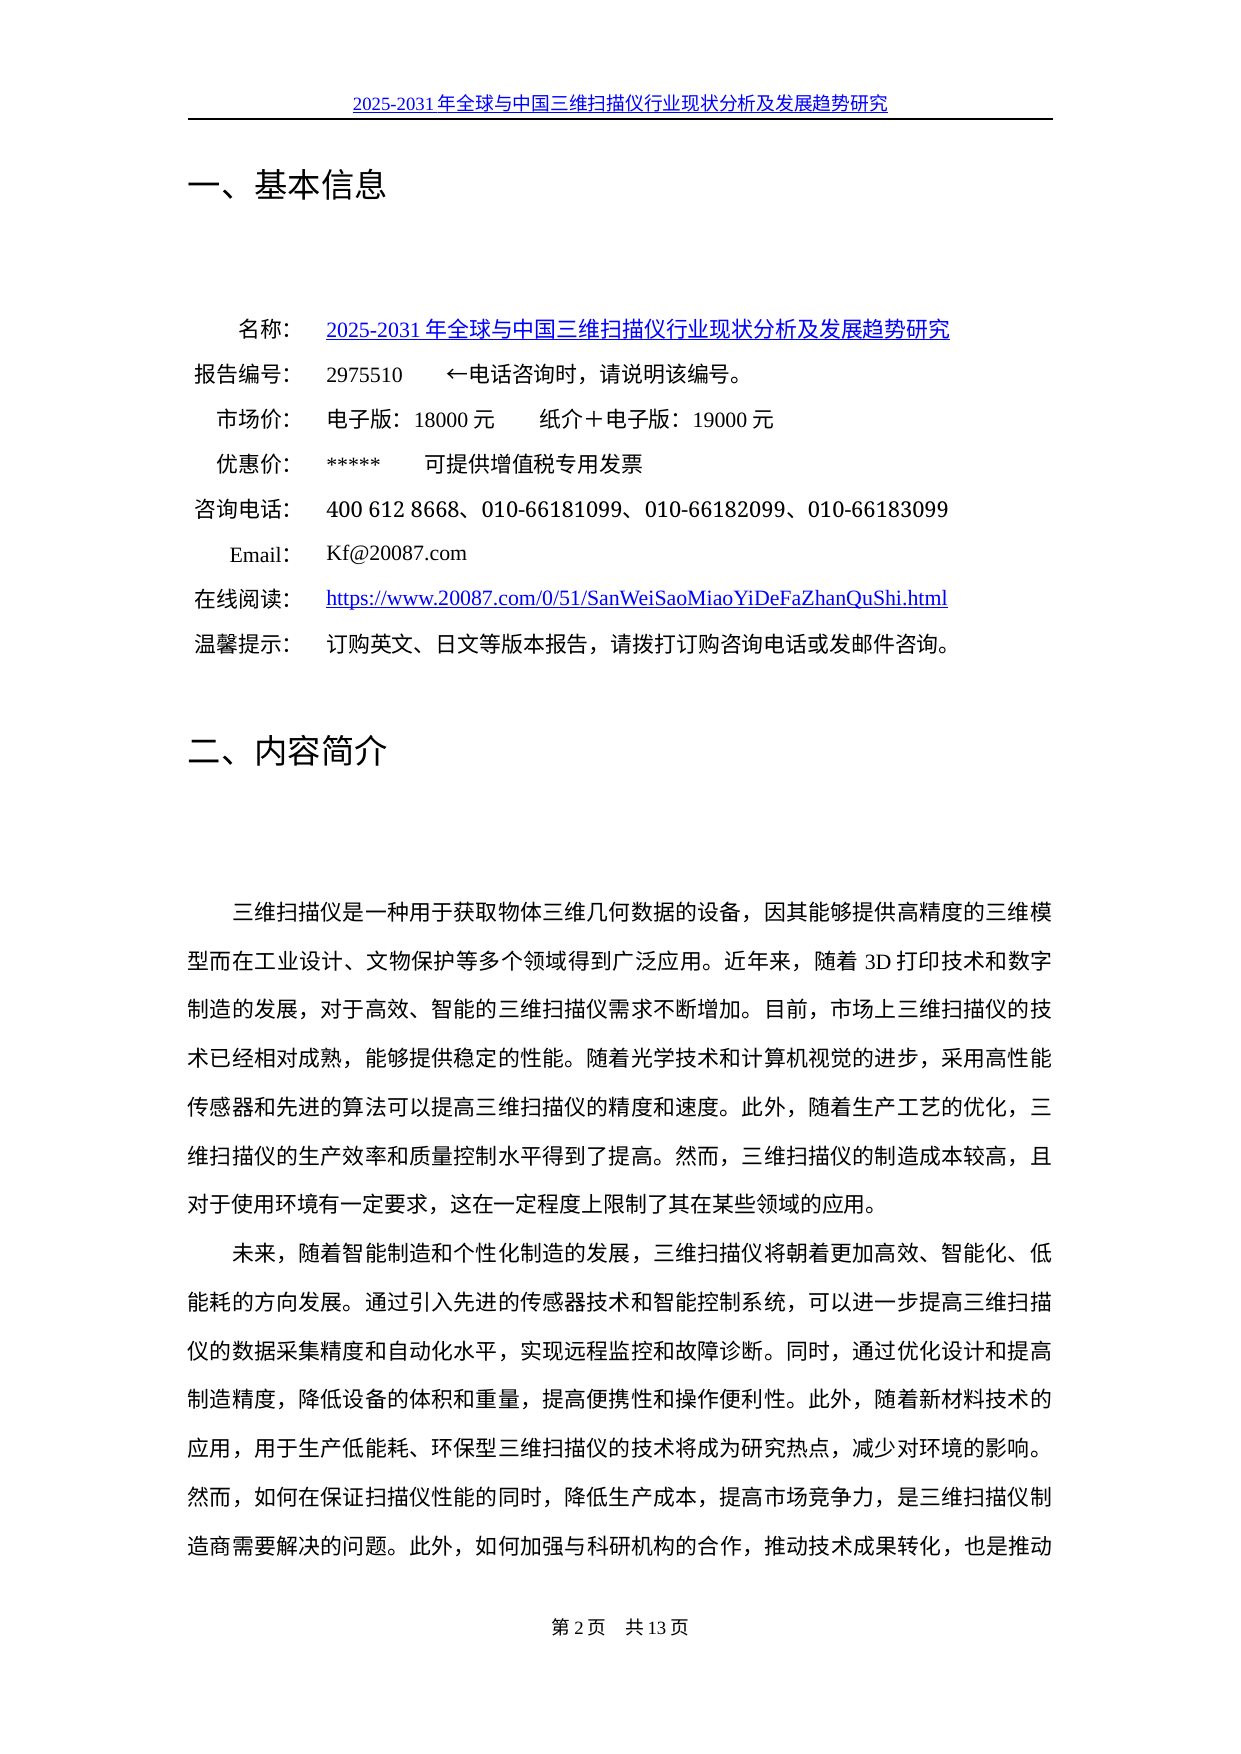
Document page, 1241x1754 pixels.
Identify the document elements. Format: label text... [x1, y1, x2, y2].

table_cell ***** 可提供增值税专用发票 [315, 447, 1073, 492]
table_cell 市场价： [167, 402, 315, 447]
table_cell Kf@20087.com [315, 537, 1073, 582]
title 二、内容简介 [187, 717, 1053, 782]
table_cell Email： [167, 537, 315, 582]
table_cell 优惠价： [167, 447, 315, 492]
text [187, 894, 1053, 1561]
table_cell 报告编号： [167, 357, 315, 402]
table_cell 2975510 ←电话咨询时，请说明该编号。 [315, 357, 1073, 402]
table_header 2025-2031年全球与中国三维扫描仪行业现状分析及发展趋势研究 [315, 312, 1073, 357]
title 一、基本信息 [187, 150, 1053, 215]
table_cell 咨询电话： [167, 492, 315, 537]
table_cell [315, 582, 1073, 627]
table_cell 在线阅读： [167, 582, 315, 627]
table_cell 订购英文、日文等版本报告，请拨打订购咨询电话或发邮件咨询。 [315, 627, 1073, 672]
table_header 名称： [167, 312, 315, 357]
table_cell 温馨提示： [167, 627, 315, 672]
table_cell 电子版：18000 元 纸介＋电子版：19000 元 [315, 402, 1073, 447]
table_cell 400 612 8668、010-66181099、010-66182099、010-66183099 [315, 492, 1073, 537]
